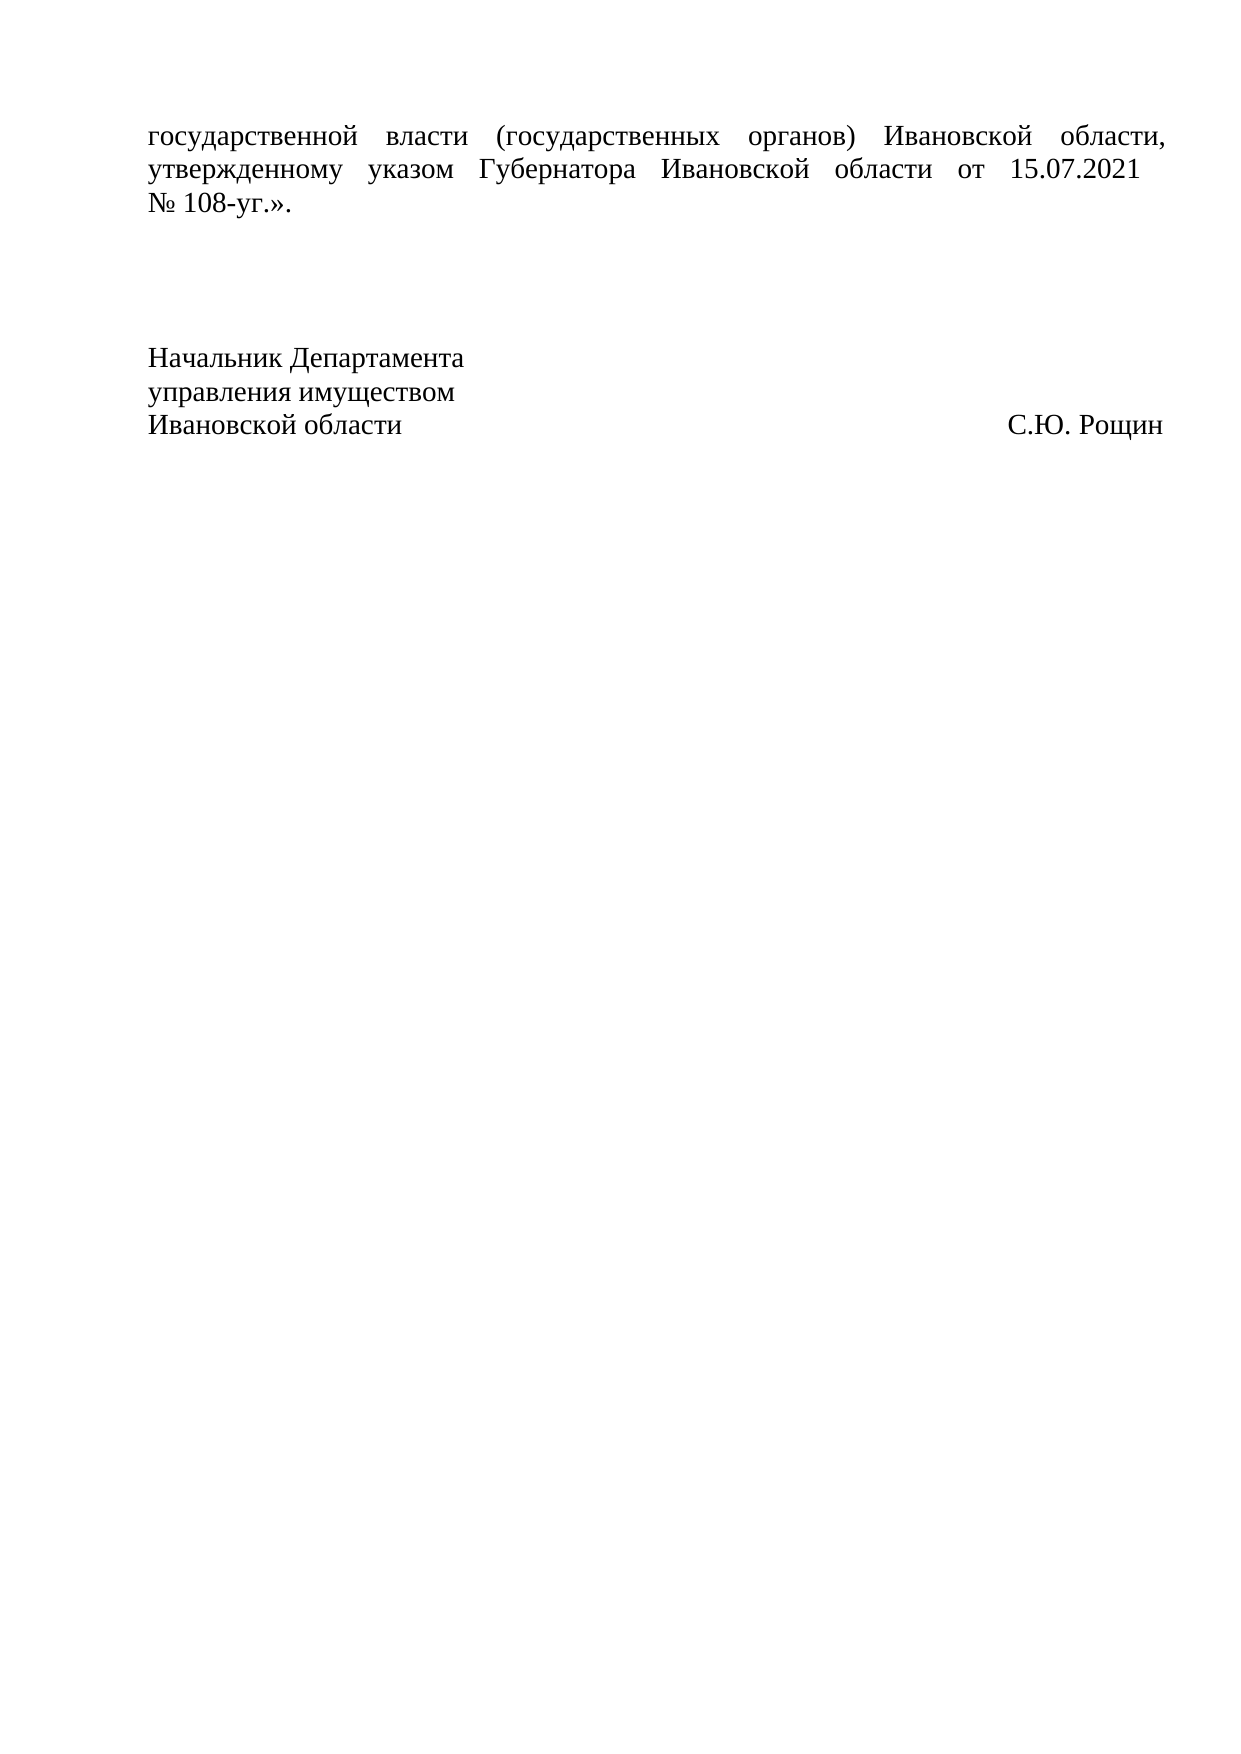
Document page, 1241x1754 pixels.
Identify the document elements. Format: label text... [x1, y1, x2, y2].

text Ивановской области С.Ю. Рощин [148, 407, 1167, 441]
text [148, 118, 1167, 219]
text управления имуществом [148, 374, 1167, 407]
text Начальник Департамента [148, 340, 1167, 374]
